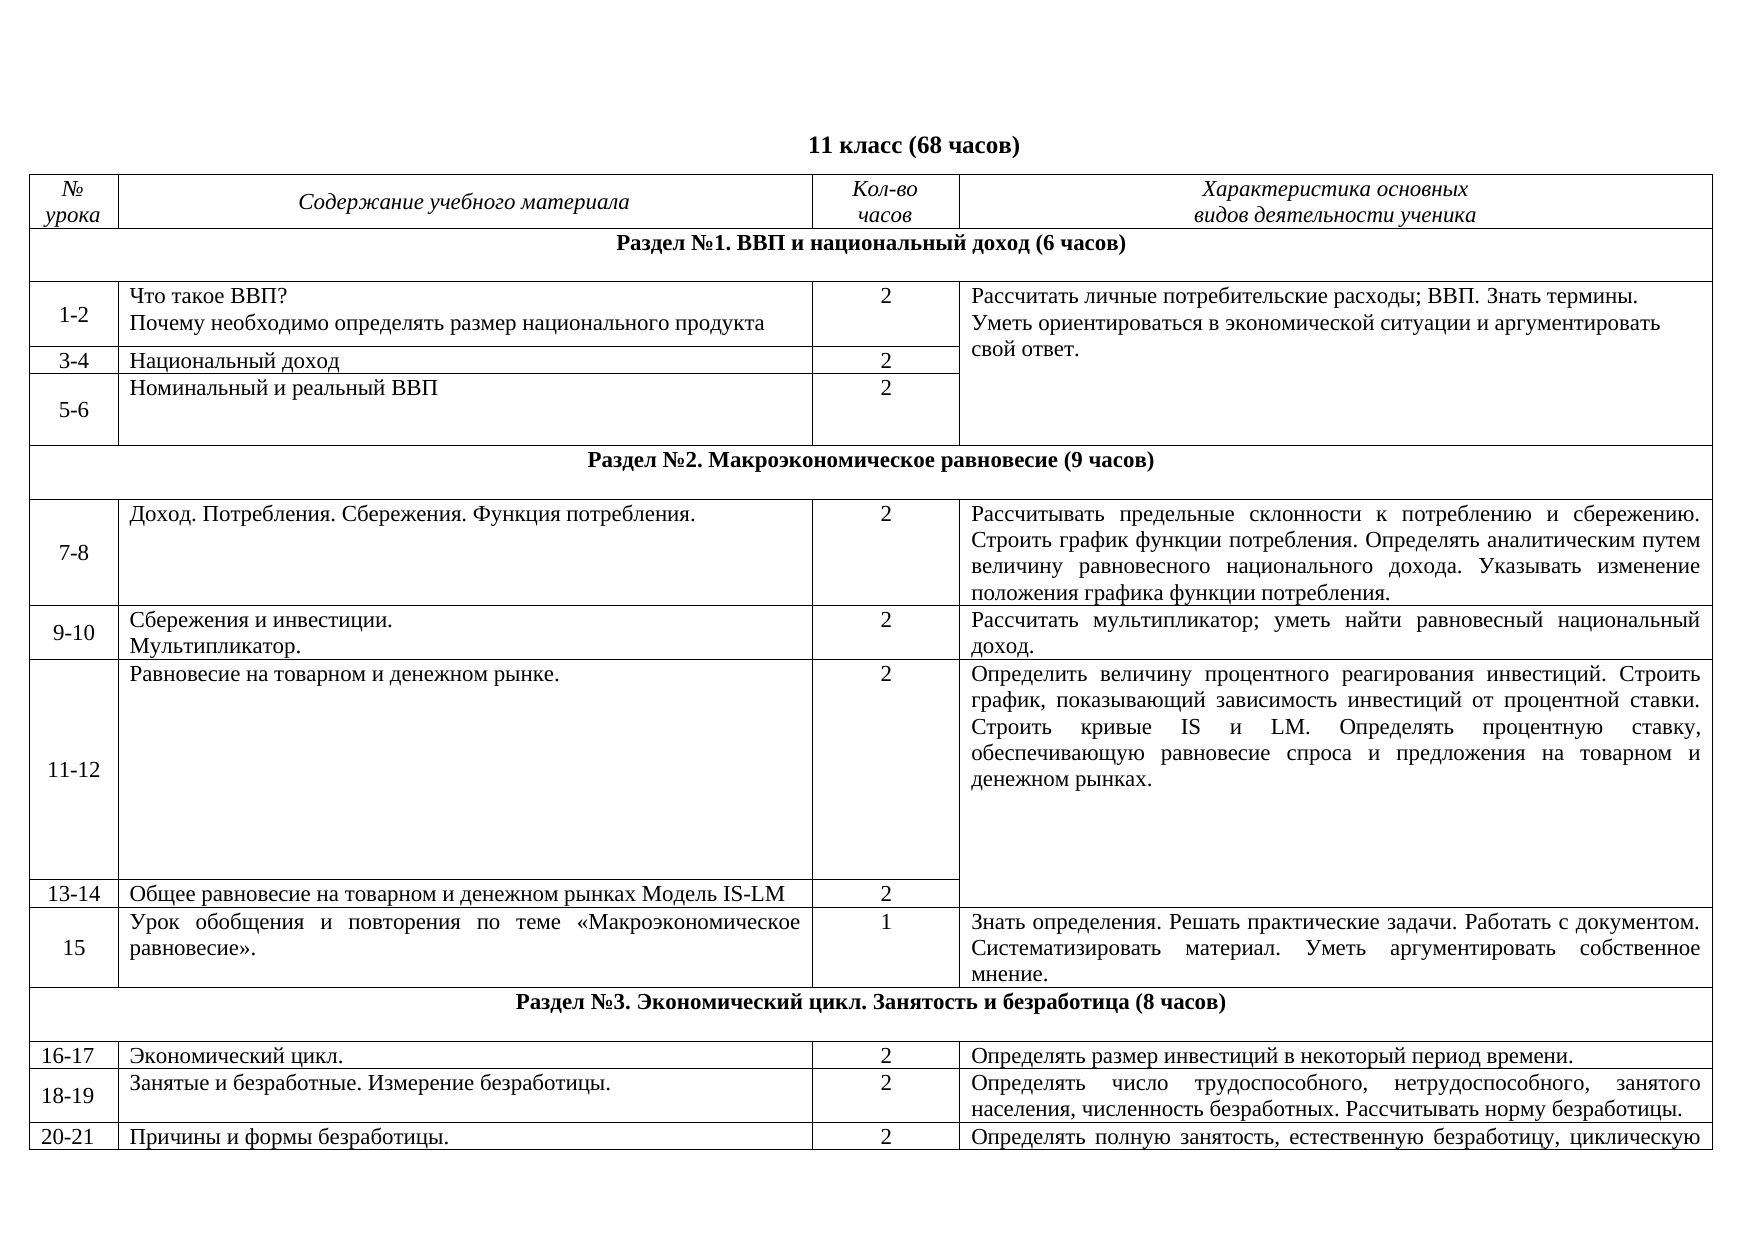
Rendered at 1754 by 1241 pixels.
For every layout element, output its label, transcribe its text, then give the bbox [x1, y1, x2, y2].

table_cell Рассчитать личные потребительские расходы; ВВП. Знать термины. Уметь ориентироваться в экономической ситуации и аргументировать свой ответ. [960, 282, 1712, 445]
table_cell 2 [813, 1123, 959, 1149]
table_cell 2 [813, 347, 959, 373]
table_cell Доход. Потребления. Сбережения. Функция потребления. [119, 500, 812, 605]
table_cell 5-6 [30, 374, 118, 445]
table_cell Экономический цикл. [119, 1042, 812, 1068]
table_cell Номинальный и реальный ВВП [119, 374, 812, 445]
table_cell Общее равновесие на товарном и денежном рынках Модель IS-LM [119, 880, 812, 907]
table_cell 7-8 [30, 500, 118, 605]
table_cell Национальный доход [119, 347, 812, 373]
table_header № урока [30, 175, 118, 227]
table_cell 2 [813, 1069, 959, 1122]
table_cell 9-10 [30, 606, 118, 659]
table_cell Раздел №2. Макроэкономическое равновесие (9 часов) [30, 446, 1712, 499]
table_cell 15 [30, 908, 118, 987]
table_header Содержание учебного материала [119, 175, 812, 227]
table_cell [960, 1123, 1712, 1149]
table_cell 1-2 [30, 282, 118, 346]
table_cell Урок обобщения и повторения по теме «Макроэкономическое равновесие». [119, 908, 812, 987]
table_cell 16-17 [30, 1042, 118, 1068]
table_cell 2 [813, 1042, 959, 1068]
table_header Кол-во часов [813, 175, 959, 227]
table_cell Занятые и безработные. Измерение безработицы. [119, 1069, 812, 1122]
table_cell 3-4 [30, 347, 118, 373]
table_cell 13-14 [30, 880, 118, 907]
table_cell Определять размер инвестиций в некоторый период времени. [960, 1042, 1712, 1068]
table_cell 2 [813, 500, 959, 605]
table_cell Причины и формы безработицы. [119, 1123, 812, 1149]
table_cell 18-19 [30, 1069, 118, 1122]
table_cell Раздел №1. ВВП и национальный доход (6 часов) [30, 229, 1712, 281]
table_cell Знать определения. Решать практические задачи. Работать с документом. Систематизировать материал. Уметь аргументировать собственное мнение. [960, 908, 1712, 987]
text 11 класс (68 часов) [118, 131, 1636, 159]
table_cell Рассчитать мультипликатор; уметь найти равновесный национальный доход. [960, 606, 1712, 659]
table_cell 2 [813, 282, 959, 346]
table_cell 2 [813, 660, 959, 879]
table_cell Раздел №3. Экономический цикл. Занятость и безработица (8 часов) [30, 988, 1712, 1041]
table_cell 2 [813, 880, 959, 907]
table_header Характеристика основных видов деятельности ученика [960, 175, 1712, 227]
table_cell Определять число трудоспособного, нетрудоспособного, занятого населения, численность безработных. Рассчитывать норму безработицы. [960, 1069, 1712, 1122]
table_cell 1 [813, 908, 959, 987]
table_cell Сбережения и инвестиции. Мультипликатор. [119, 606, 812, 659]
table_cell 20-21 [30, 1123, 118, 1149]
table_cell Что такое ВВП? Почему необходимо определять размер национального продукта [119, 282, 812, 346]
table_cell Рассчитывать предельные склонности к потреблению и сбережению. Строить график функции потребления. Определять аналитическим путем величину равновесного национального дохода. Указывать изменение положения графика функции потребления. [960, 500, 1712, 605]
table_cell 2 [813, 606, 959, 659]
table_cell Равновесие на товарном и денежном рынке. [119, 660, 812, 879]
table_cell Определить величину процентного реагирования инвестиций. Строить график, показывающий зависимость инвестиций от процентной ставки. Строить кривые IS и LM. Определять процентную ставку, обеспечивающую равновесие спроса и предложения на товарном и денежном рынках. [960, 660, 1712, 907]
table_cell 11-12 [30, 660, 118, 879]
table_cell 2 [813, 374, 959, 445]
